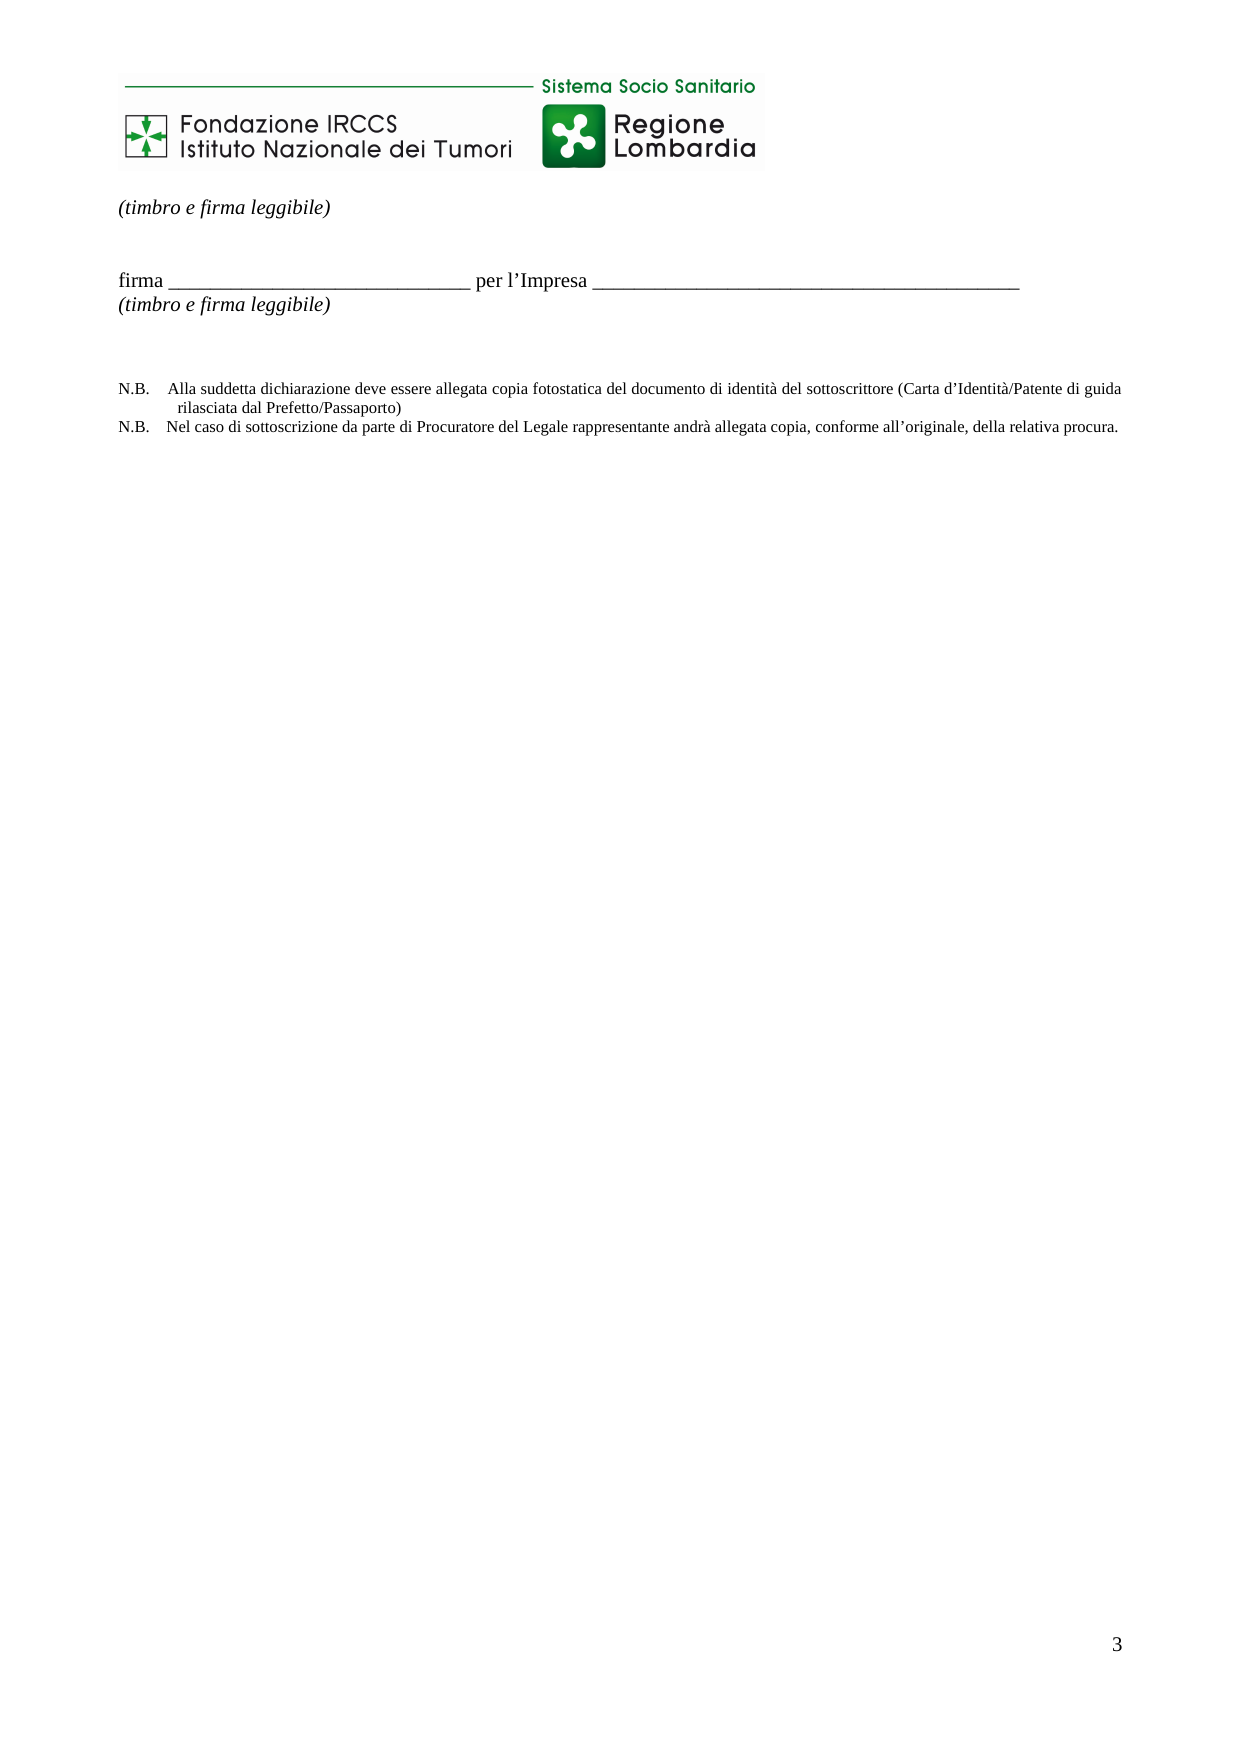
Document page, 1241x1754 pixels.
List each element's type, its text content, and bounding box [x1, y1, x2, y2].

text (timbro e firma leggibile) [118, 292, 1122, 316]
text N.B. Nel caso di sottoscrizione da parte di Procuratore del Legale rappresentante andrà allegata copia, conforme all’originale, della relativa procura. [118, 417, 1122, 436]
text N.B. Alla suddetta dichiarazione deve essere allegata copia fotostatica del documento di identità del sottoscrittore (Carta d’Identità/Patente di guida rilasciata dal Prefetto/Passaporto) [118, 378, 1122, 417]
picture [118, 73, 765, 171]
text firma _____________________________ per l’Impresa _________________________________________ [118, 268, 1122, 292]
text (timbro e firma leggibile) [118, 195, 1122, 219]
